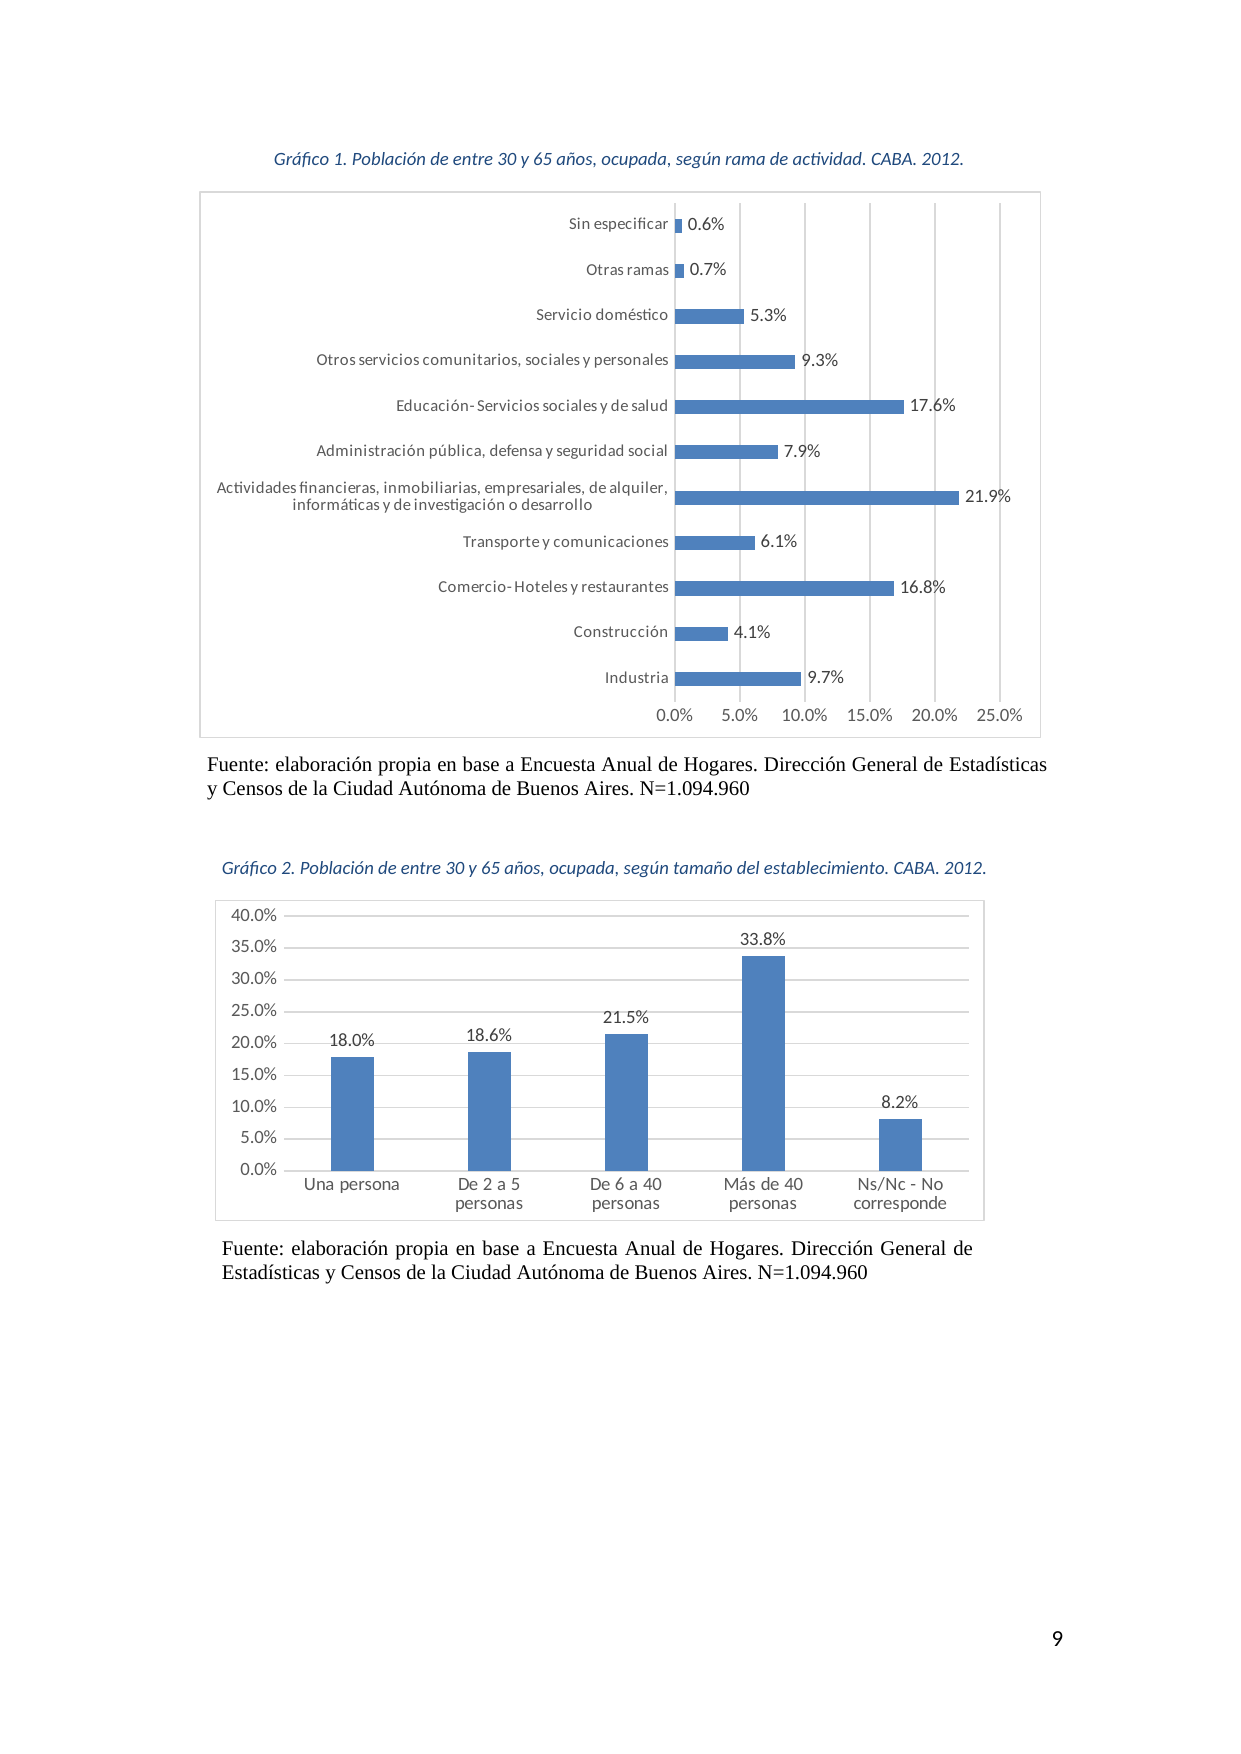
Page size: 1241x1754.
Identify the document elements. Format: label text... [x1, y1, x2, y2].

text Fuente: elaboración propia en base a Encuesta Anual de Hogares. Dirección General de Estadísticas y Censos de la Ciudad Autónoma de Buenos Aires. N=1.094.960 [222, 1236, 974, 1284]
text Fuente: elaboración propia en base a Encuesta Anual de Hogares. Dirección General de Estadísticas y Censos de la Ciudad Autónoma de Buenos Aires. N=1.094.960 [207, 752, 1048, 800]
